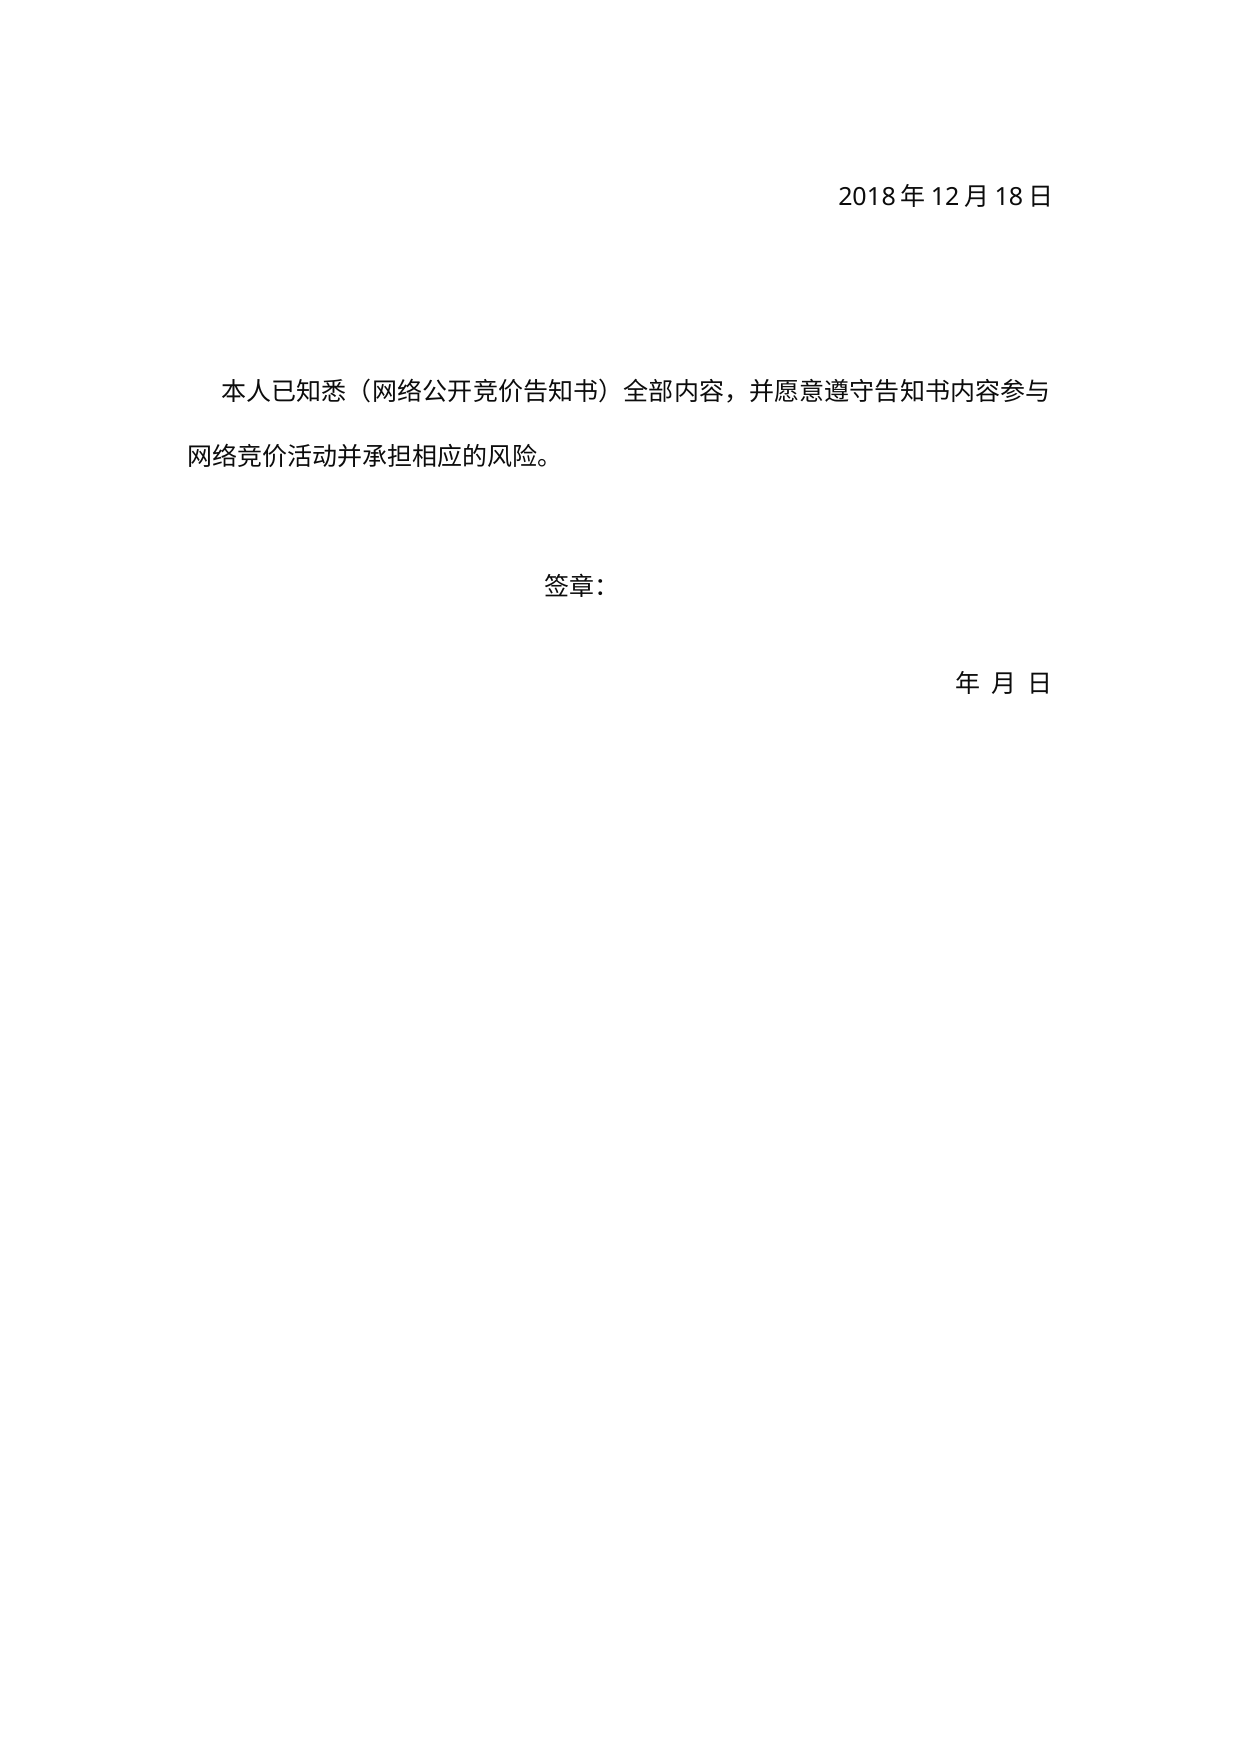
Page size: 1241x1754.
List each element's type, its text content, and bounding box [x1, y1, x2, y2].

text 年 月 日 [187, 649, 1053, 714]
text 2018年12月18日 [187, 162, 1053, 227]
text 签章： [187, 552, 1053, 617]
text 本人已知悉（网络公开竞价告知书）全部内容，并愿意遵守告知书内容参与网络竞价活动并承担相应的风险。 [187, 357, 1053, 487]
